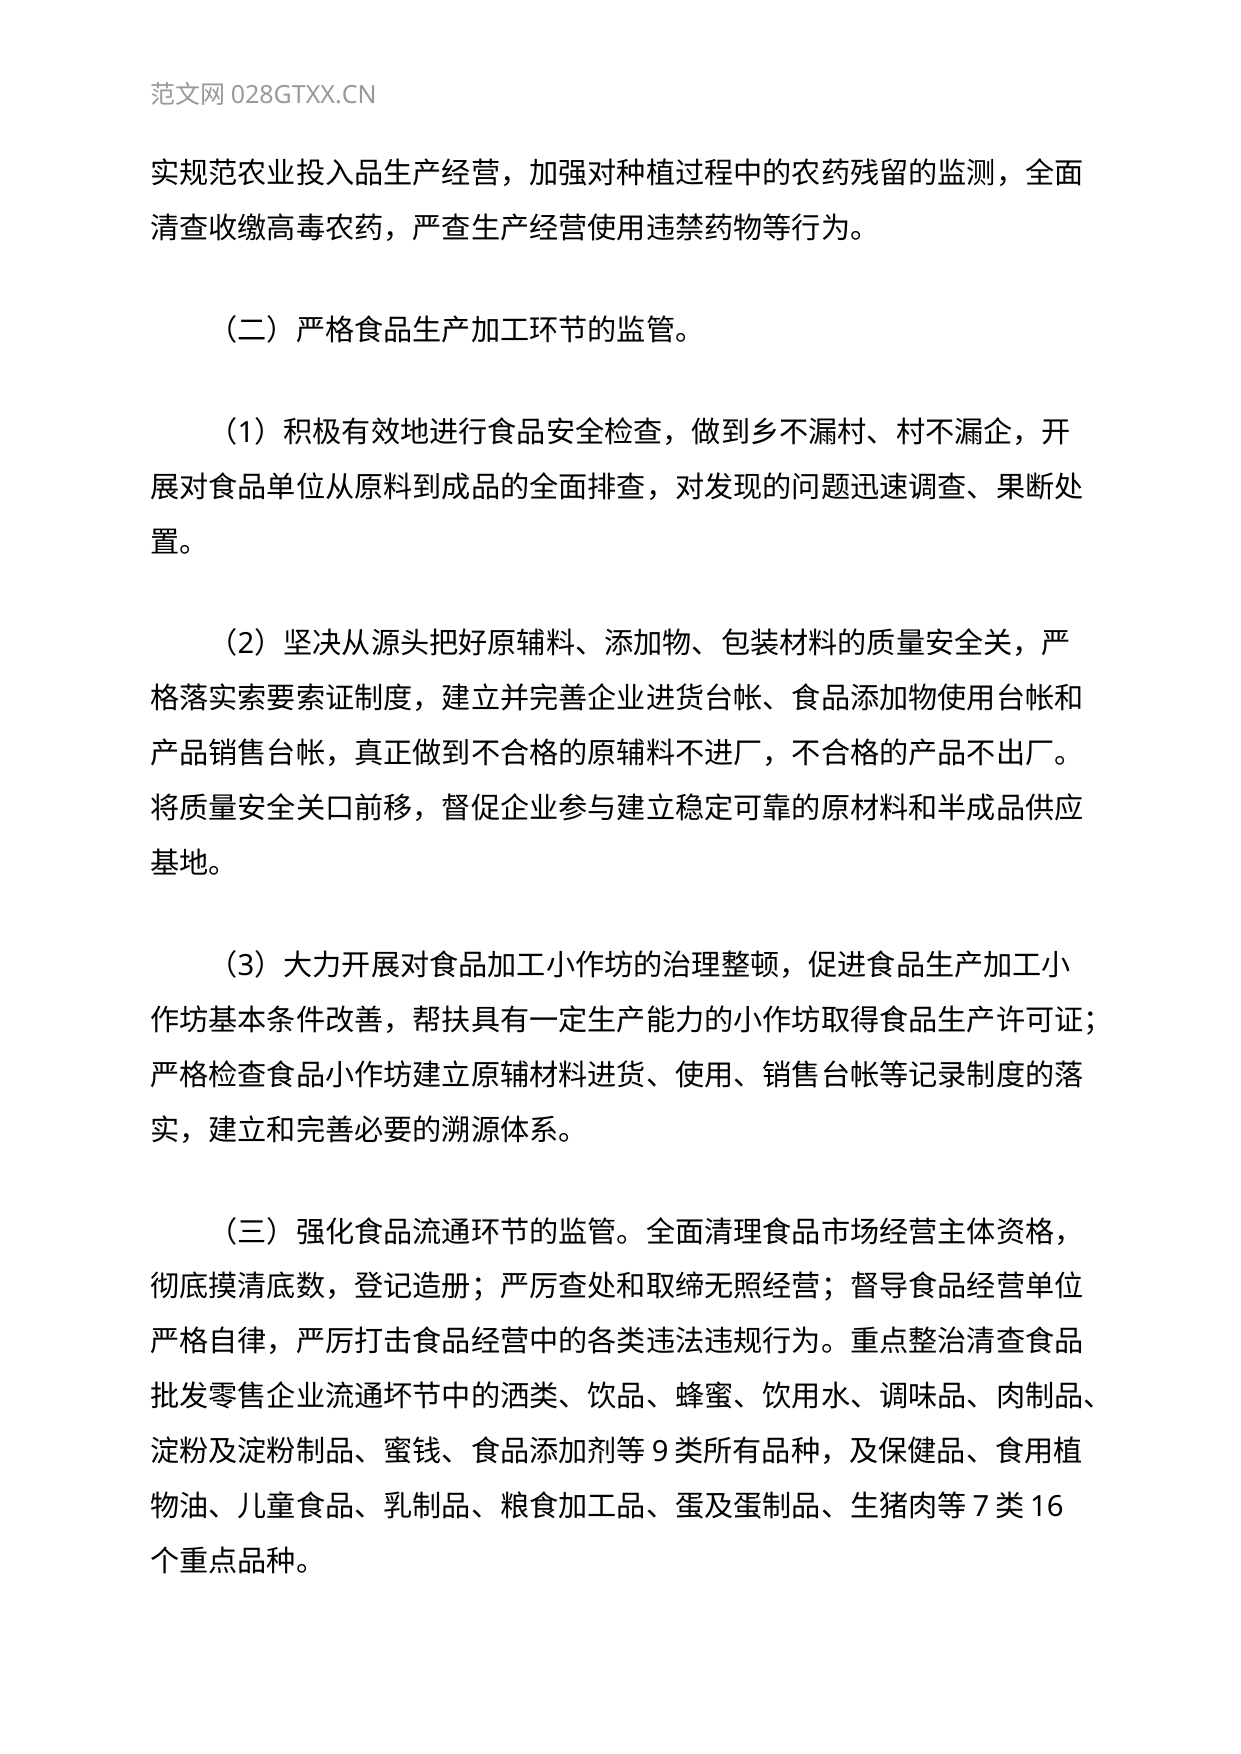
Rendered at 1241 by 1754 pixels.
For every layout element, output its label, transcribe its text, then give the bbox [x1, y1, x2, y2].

text （3）大力开展对食品加工小作坊的治理整顿，促进食品生产加工小作坊基本条件改善，帮扶具有一定生产能力的小作坊取得食品生产许可证；严格检查食品小作坊建立原辅材料进货、使用、销售台帐等记录制度的落实，建立和完善必要的溯源体系。 [150, 942, 1090, 1149]
text （1）积极有效地进行食品安全检查，做到乡不漏村、村不漏企，开展对食品单位从原料到成品的全面排查，对发现的问题迅速调查、果断处置。 [150, 408, 1090, 561]
text （三）强化食品流通环节的监管。全面清理食品市场经营主体资格，彻底摸清底数，登记造册；严厉查处和取缔无照经营；督导食品经营单位严格自律，严厉打击食品经营中的各类违法违规行为。重点整治清查食品批发零售企业流通坏节中的洒类、饮品、蜂蜜、饮用水、调味品、肉制品、淀粉及淀粉制品、蜜钱、食品添加剂等9类所有品种，及保健品、食用植物油、儿童食品、乳制品、粮食加工品、蛋及蛋制品、生猪肉等7类16个重点品种。 [150, 1208, 1090, 1580]
text （2）坚决从源头把好原辅料、添加物、包装材料的质量安全关，严格落实索要索证制度，建立并完善企业进货台帐、食品添加物使用台帐和产品销售台帐，真正做到不合格的原辅料不进厂，不合格的产品不出厂。将质量安全关口前移，督促企业参与建立稳定可靠的原材料和半成品供应基地。 [150, 620, 1090, 882]
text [150, 150, 1090, 247]
text （二）严格食品生产加工环节的监管。 [150, 307, 1090, 349]
